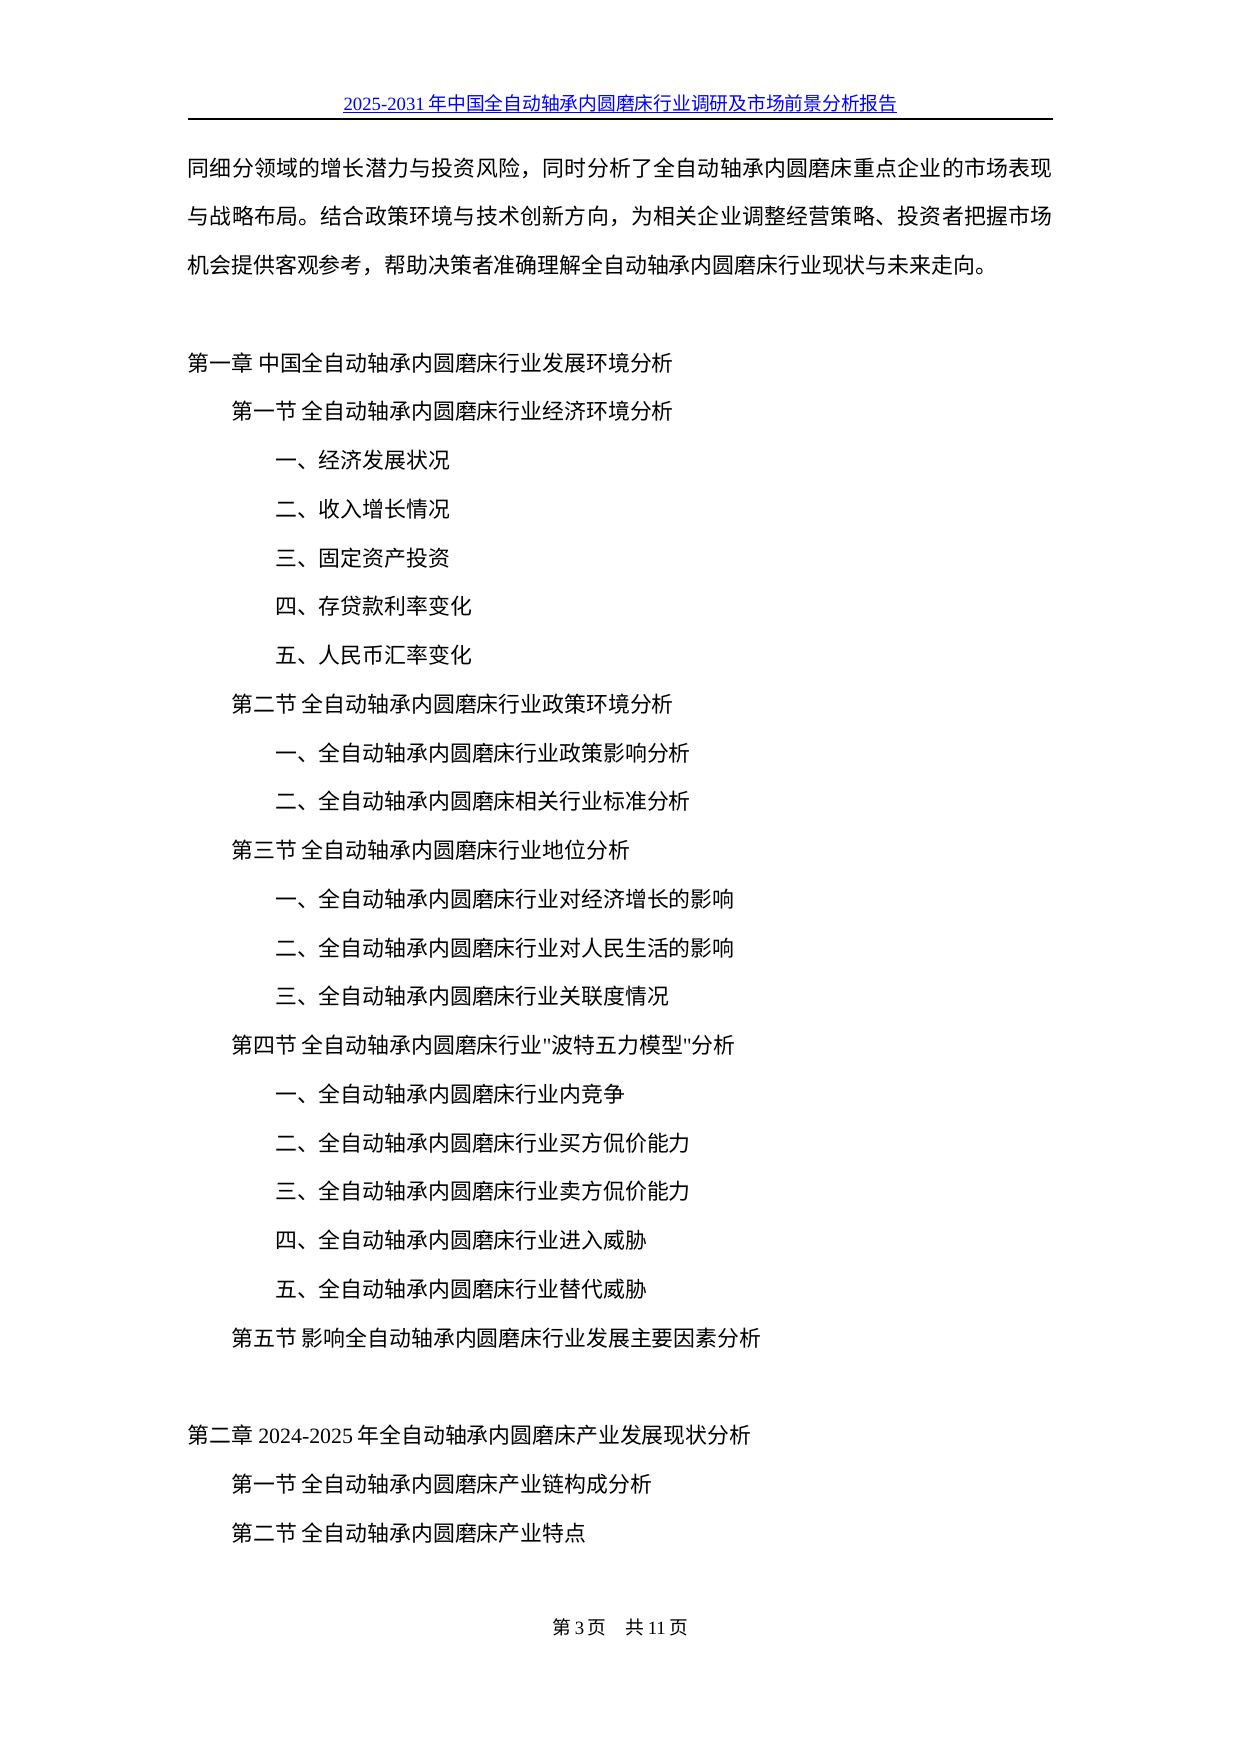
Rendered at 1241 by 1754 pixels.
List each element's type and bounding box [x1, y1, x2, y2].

text [187, 150, 1053, 1548]
